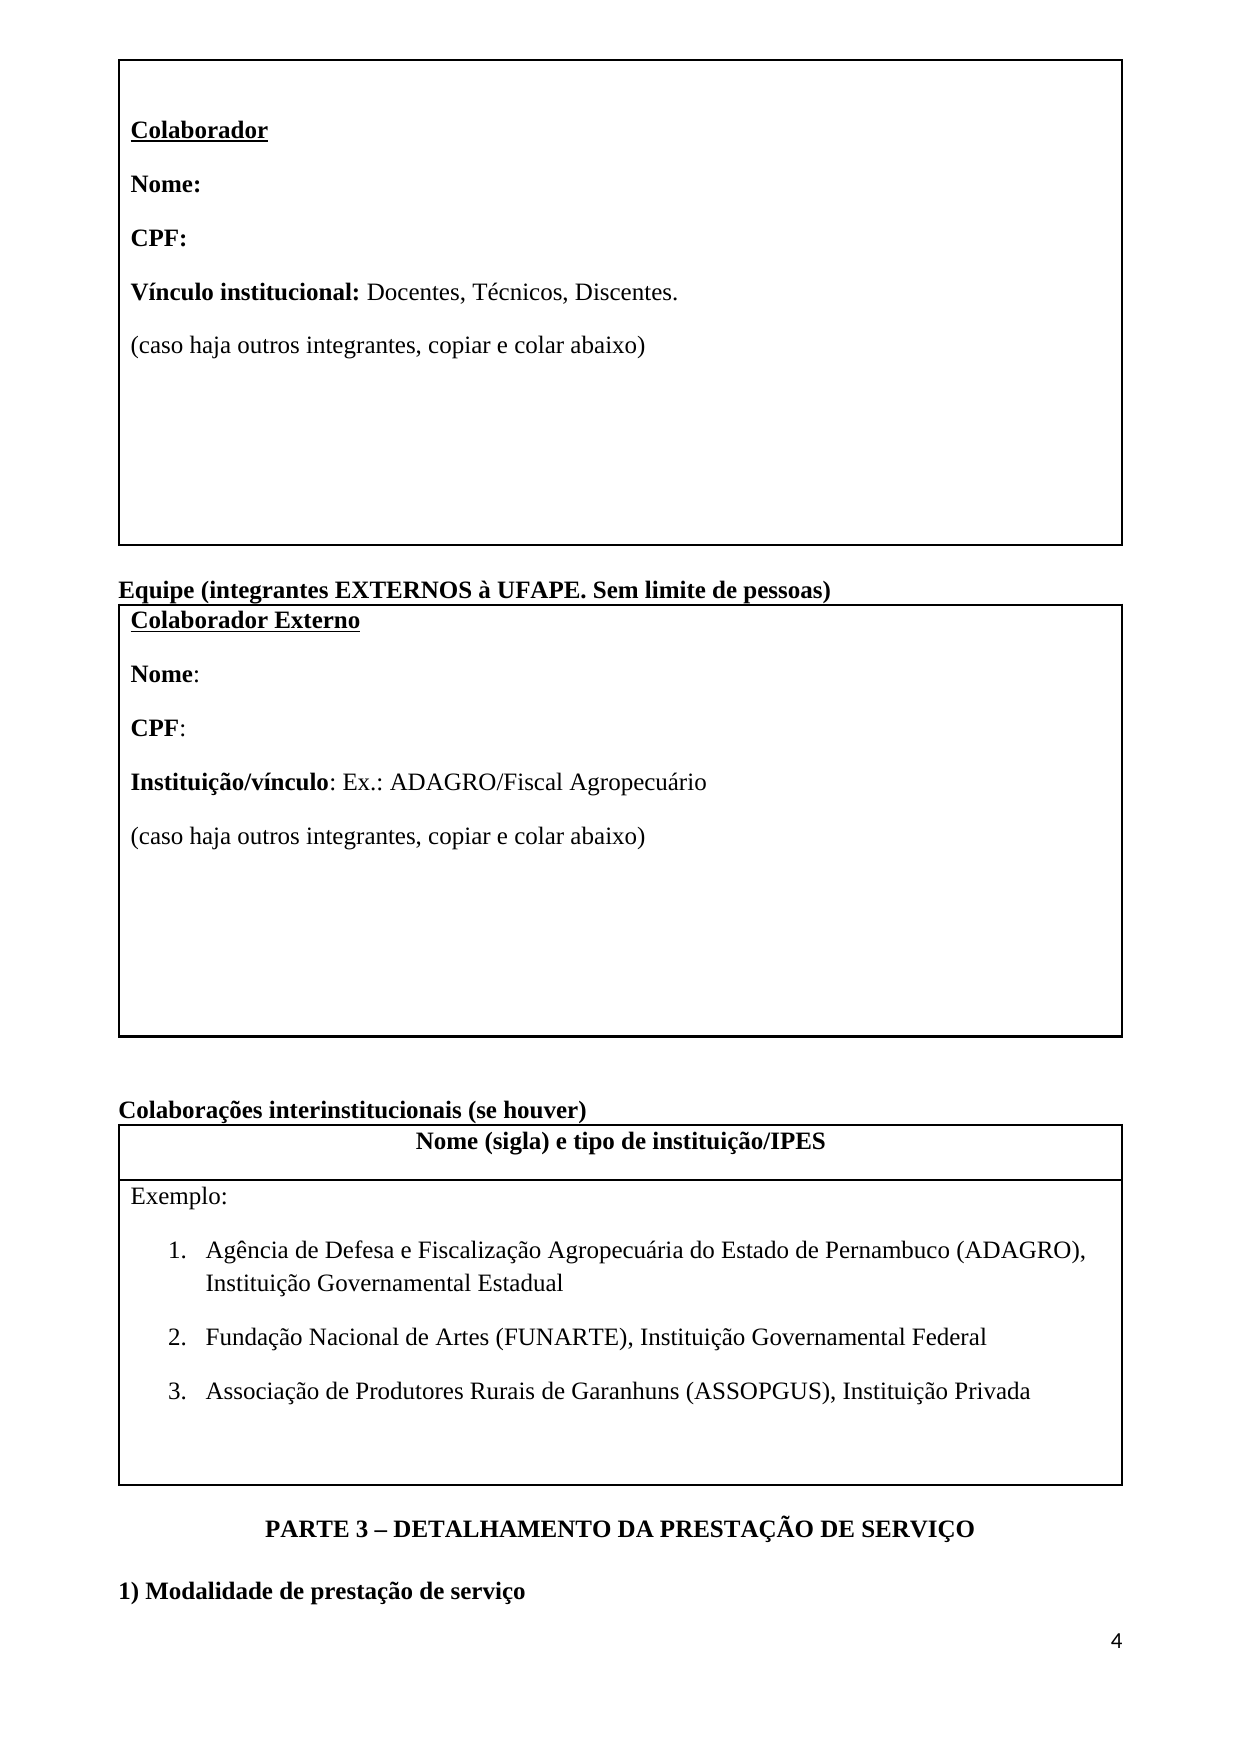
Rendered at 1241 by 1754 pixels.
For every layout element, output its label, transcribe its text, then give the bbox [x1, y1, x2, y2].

text 1) Modalidade de prestação de serviço [118, 1576, 1122, 1605]
text Colaborações interinstitucionais (se houver) [118, 1095, 1122, 1124]
text Equipe (integrantes EXTERNOS à UFAPE. Sem limite de pessoas) [118, 575, 1122, 603]
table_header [120, 61, 1121, 544]
table_header Nome (sigla) e tipo de instituição/IPES [120, 1126, 1121, 1179]
table_header Colaborador Externo Nome: CPF: Instituição/vínculo: Ex.: ADAGRO/Fiscal Agropecuário (caso haja outros integrantes, copiar e colar abaixo) [120, 606, 1121, 1035]
text PARTE 3 – DETALHAMENTO DA PRESTAÇÃO DE SERVIÇO [118, 1514, 1122, 1543]
table_cell Exemplo: Agência de Defesa e Fiscalização Agropecuária do Estado de Pernambuco (ADAGRO), Instituição Governamental Estadual Fundação Nacional de Artes (FUNARTE), Instituição Governamental Federal Associação de Produtores Rurais de Garanhuns (ASSOPGUS), Instituição Privada [120, 1181, 1121, 1483]
